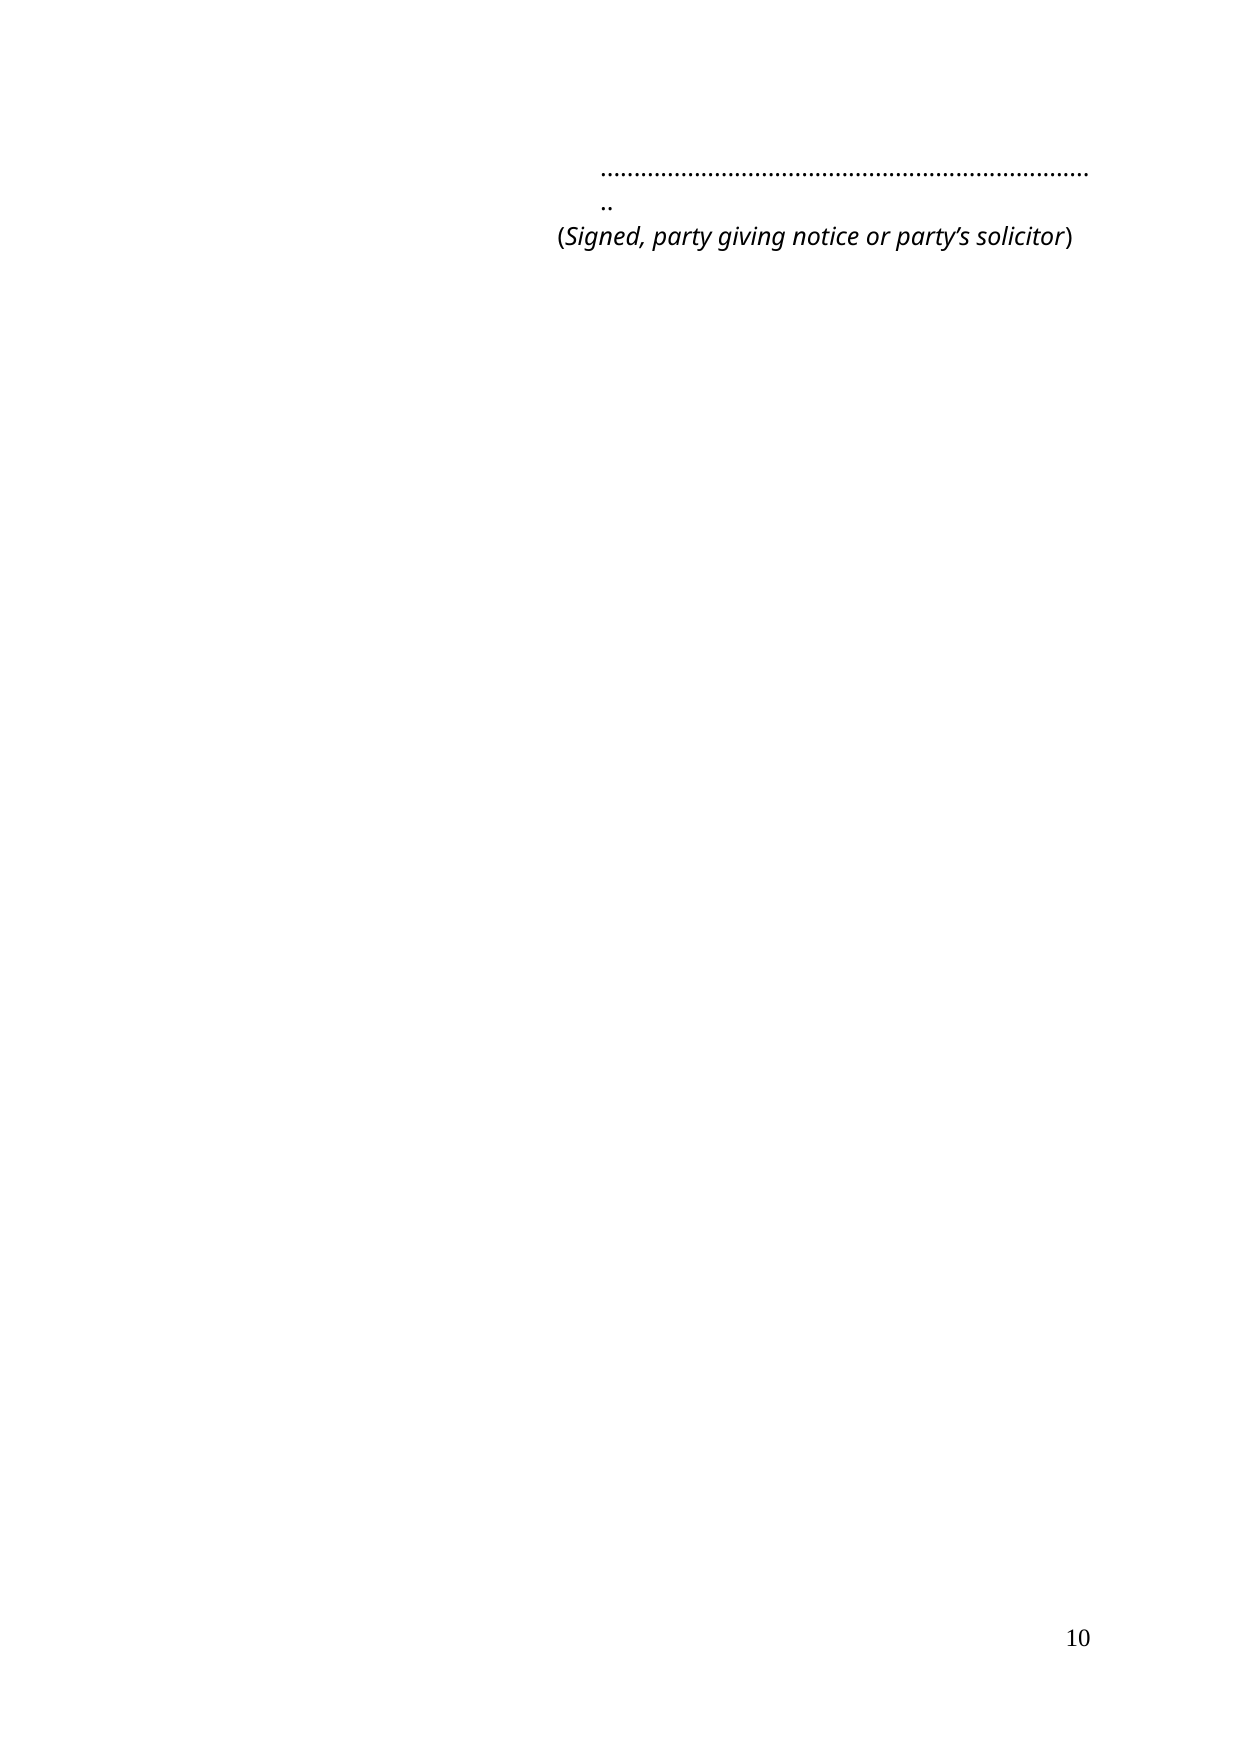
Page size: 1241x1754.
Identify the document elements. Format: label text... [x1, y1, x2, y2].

text ........................................................................... [600, 150, 1090, 218]
text (Signed, party giving notice or party’s solicitor) [525, 218, 1090, 252]
